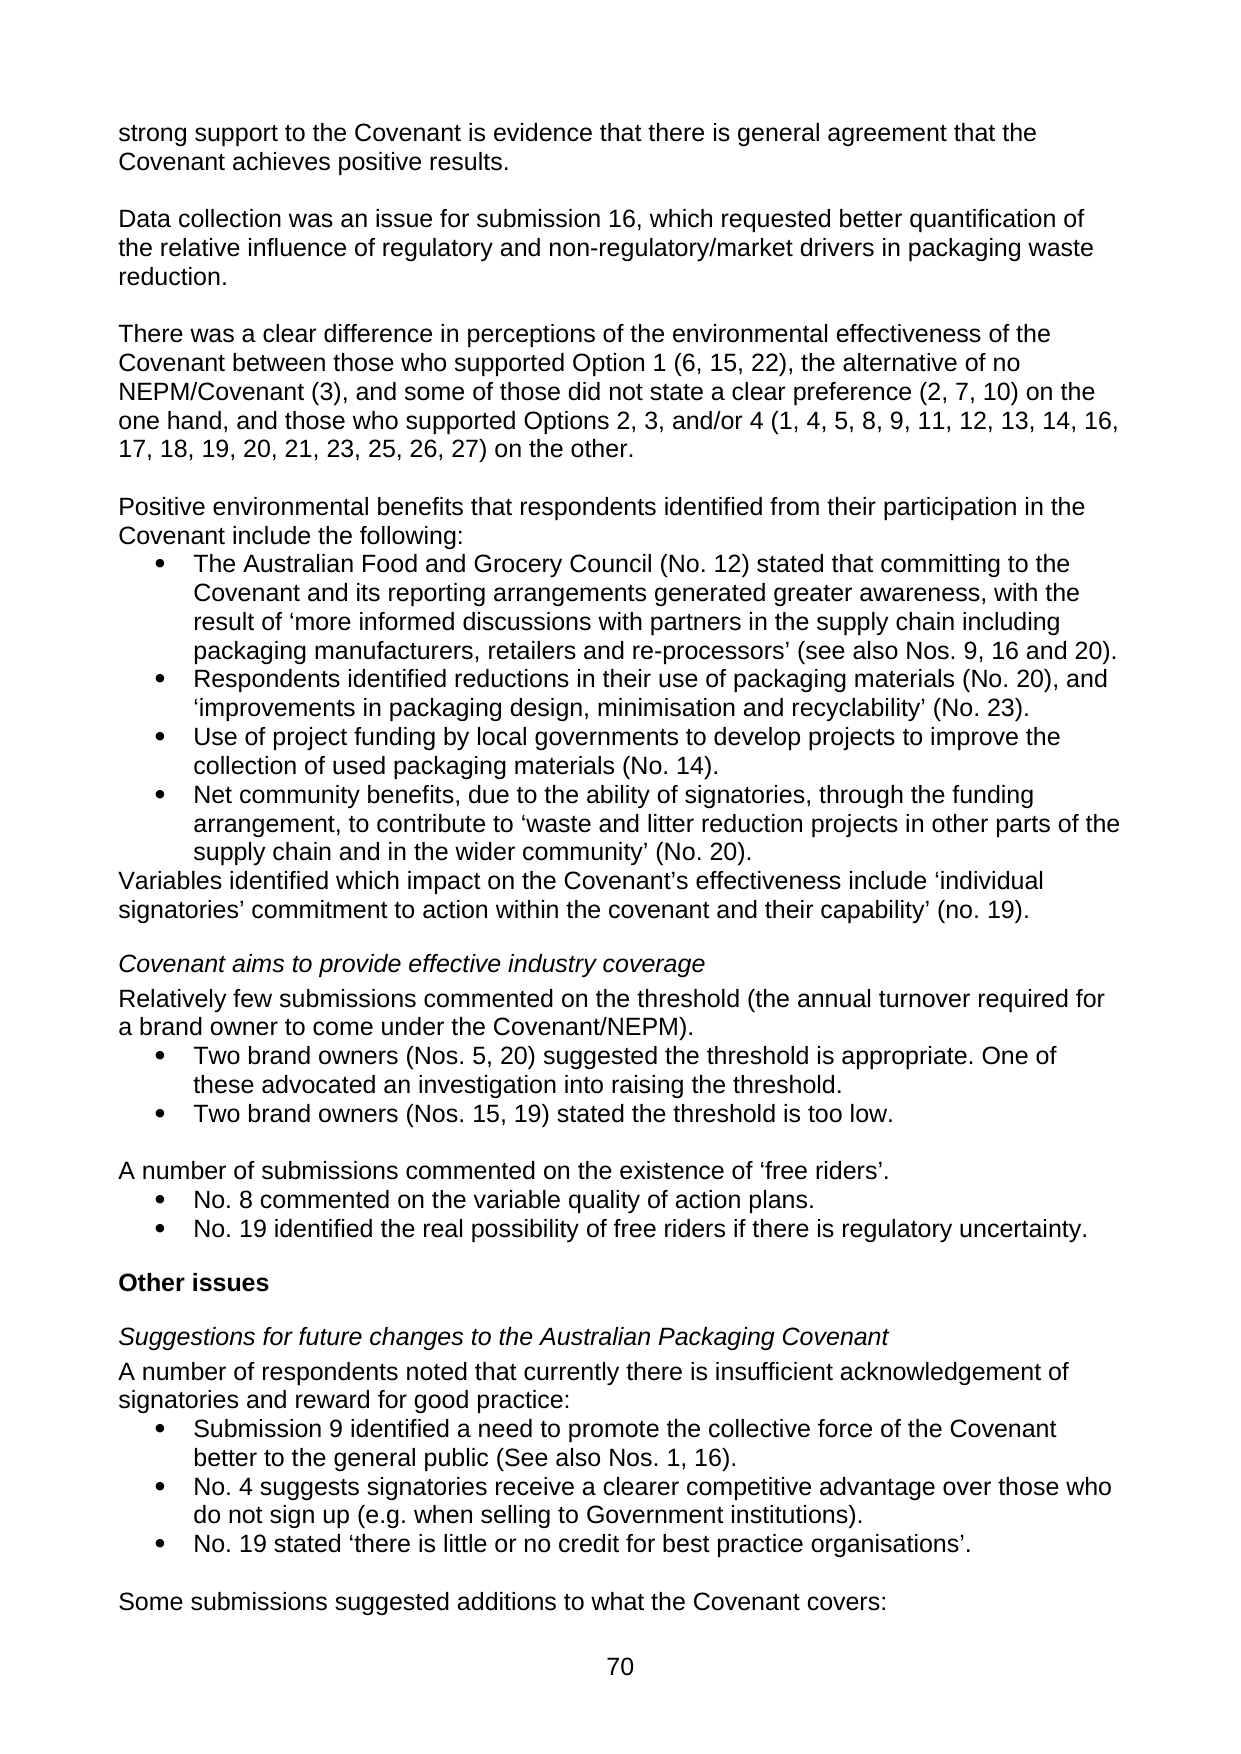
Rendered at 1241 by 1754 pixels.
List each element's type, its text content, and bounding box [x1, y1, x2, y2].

text Positive environmental benefits that respondents identified from their participation in the Covenant include the following: [118, 492, 1122, 549]
subtitle Suggestions for future changes to the Australian Packaging Covenant [118, 1321, 1122, 1350]
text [118, 118, 1122, 176]
list No. 19 stated ‘there is little or no credit for best practice organisations’. [156, 1529, 1122, 1558]
list The Australian Food and Grocery Council (No. 12) stated that committing to the Covenant and its reporting arrangements generated greater awareness, with the result of ‘more informed discussions with partners in the supply chain including packaging manufacturers, retailers and re-processors’ (see also Nos. 9, 16 and 20). [156, 549, 1122, 664]
list No. 4 suggests signatories receive a clearer competitive advantage over those who do not sign up (e.g. when selling to Government institutions). [156, 1472, 1122, 1529]
list Respondents identified reductions in their use of packaging materials (No. 20), and ‘improvements in packaging design, minimisation and recyclability’ (No. 23). [156, 664, 1122, 722]
text A number of submissions commented on the existence of ‘free riders’. [118, 1156, 1122, 1185]
text Data collection was an issue for submission 16, which requested better quantification of the relative influence of regulatory and non-regulatory/market drivers in packaging waste reduction. [118, 204, 1122, 291]
subtitle Other issues [118, 1268, 1122, 1296]
list Two brand owners (Nos. 15, 19) stated the threshold is too low. [156, 1099, 1122, 1127]
list Use of project funding by local governments to develop projects to improve the collection of used packaging materials (No. 14). [156, 722, 1122, 780]
text A number of respondents noted that currently there is insufficient acknowledgement of signatories and reward for good practice: [118, 1356, 1122, 1414]
subtitle Covenant aims to provide effective industry coverage [118, 948, 1122, 977]
text Relatively few submissions commented on the threshold (the annual turnover required for a brand owner to come under the Covenant/NEPM). [118, 983, 1122, 1041]
list Two brand owners (Nos. 5, 20) suggested the threshold is appropriate. One of these advocated an investigation into raising the threshold. [156, 1041, 1122, 1099]
text Variables identified which impact on the Covenant’s effectiveness include ‘individual signatories’ commitment to action within the covenant and their capability’ (no. 19). [118, 866, 1122, 923]
list No. 19 identified the real possibility of free riders if there is regulatory uncertainty. [156, 1214, 1122, 1243]
list Net community benefits, due to the ability of signatories, through the funding arrangement, to contribute to ‘waste and litter reduction projects in other parts of the supply chain and in the wider community’ (No. 20). [156, 780, 1122, 866]
list No. 8 commented on the variable quality of action plans. [156, 1185, 1122, 1214]
text There was a clear difference in perceptions of the environmental effectiveness of the Covenant between those who supported Option 1 (6, 15, 22), the alternative of no NEPM/Covenant (3), and some of those did not state a clear preference (2, 7, 10) on the one hand, and those who supported Options 2, 3, and/or 4 (1, 4, 5, 8, 9, 11, 12, 13, 14, 16, 17, 18, 19, 20, 21, 23, 25, 26, 27) on the other. [118, 319, 1122, 463]
list Submission 9 identified a need to promote the collective force of the Covenant better to the general public (See also Nos. 1, 16). [156, 1414, 1122, 1472]
text Some submissions suggested additions to what the Covenant covers: [118, 1587, 1122, 1616]
